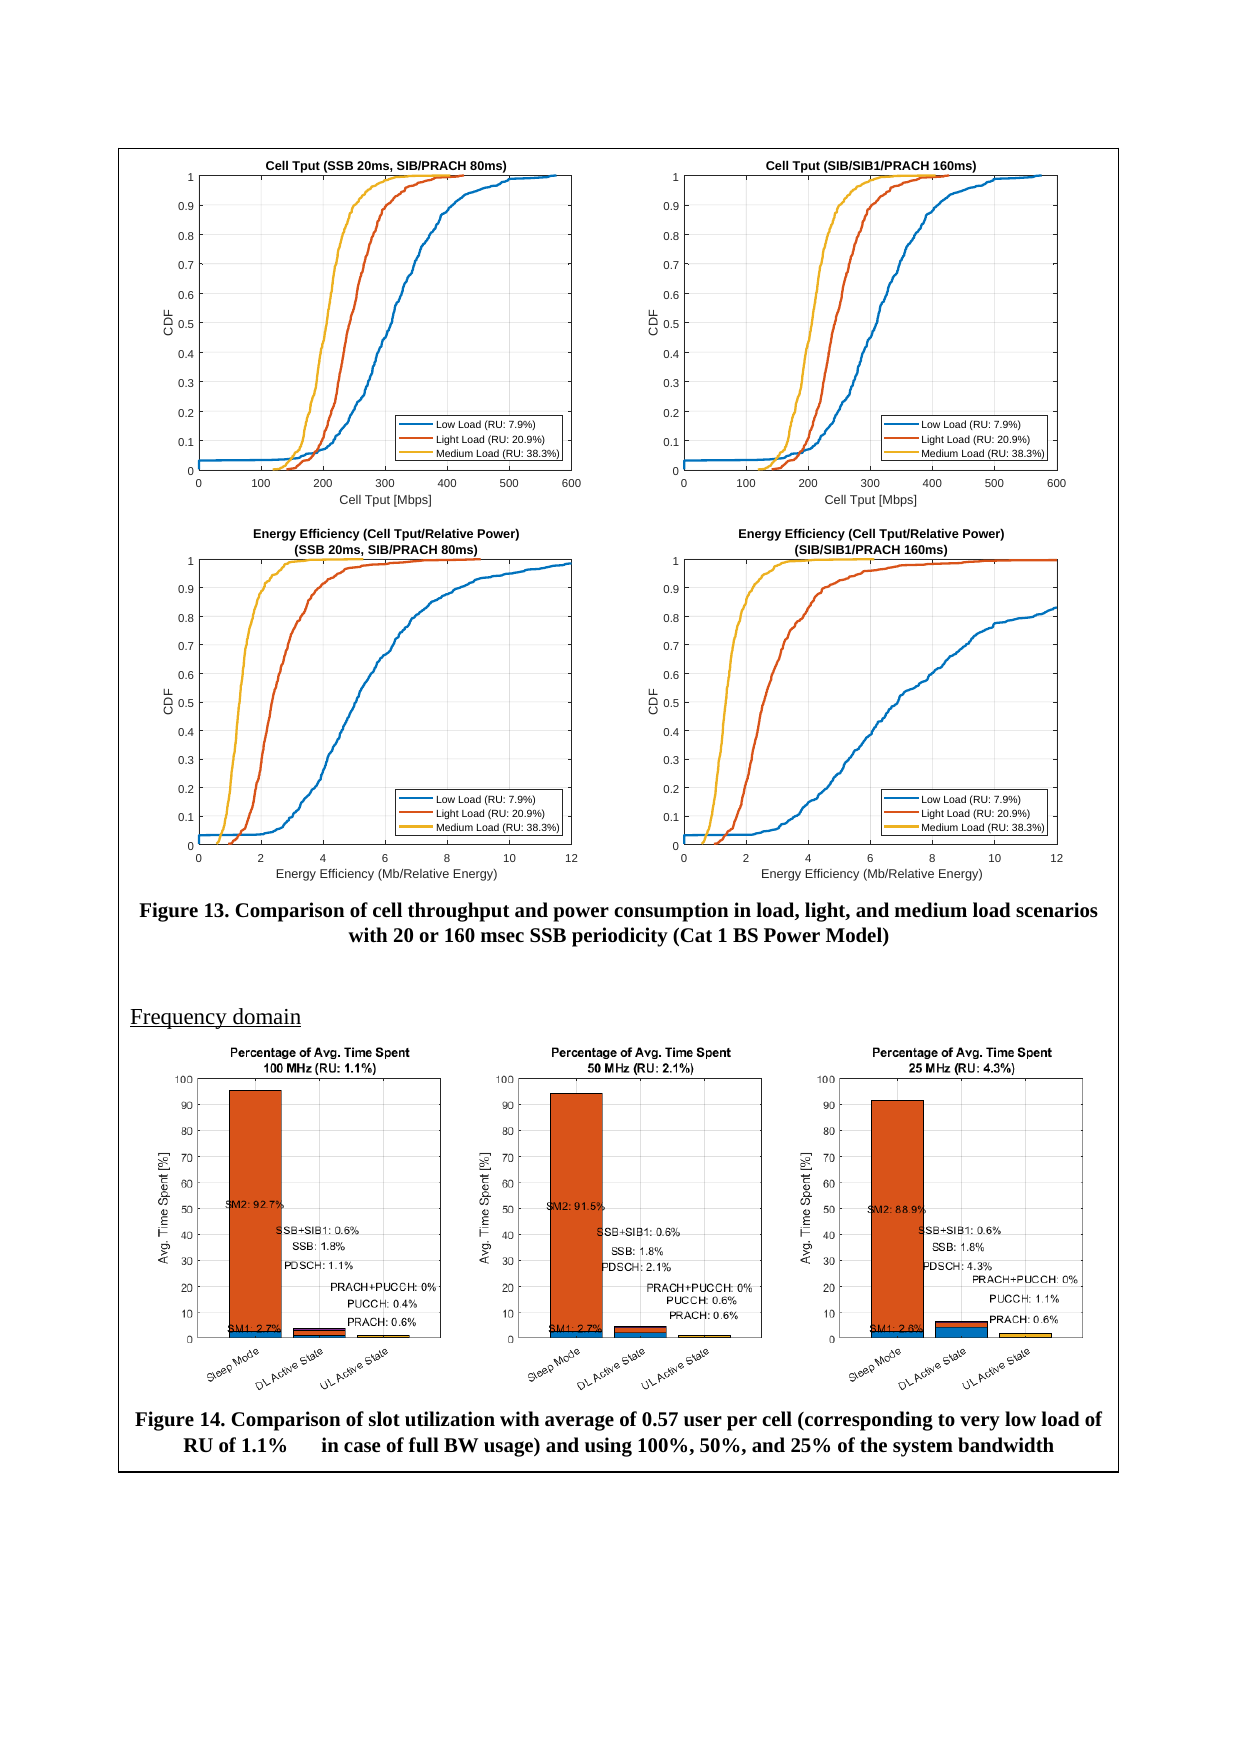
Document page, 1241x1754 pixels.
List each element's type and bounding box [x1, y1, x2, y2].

picture [150, 1043, 1088, 1393]
table_header [119, 149, 1118, 1471]
